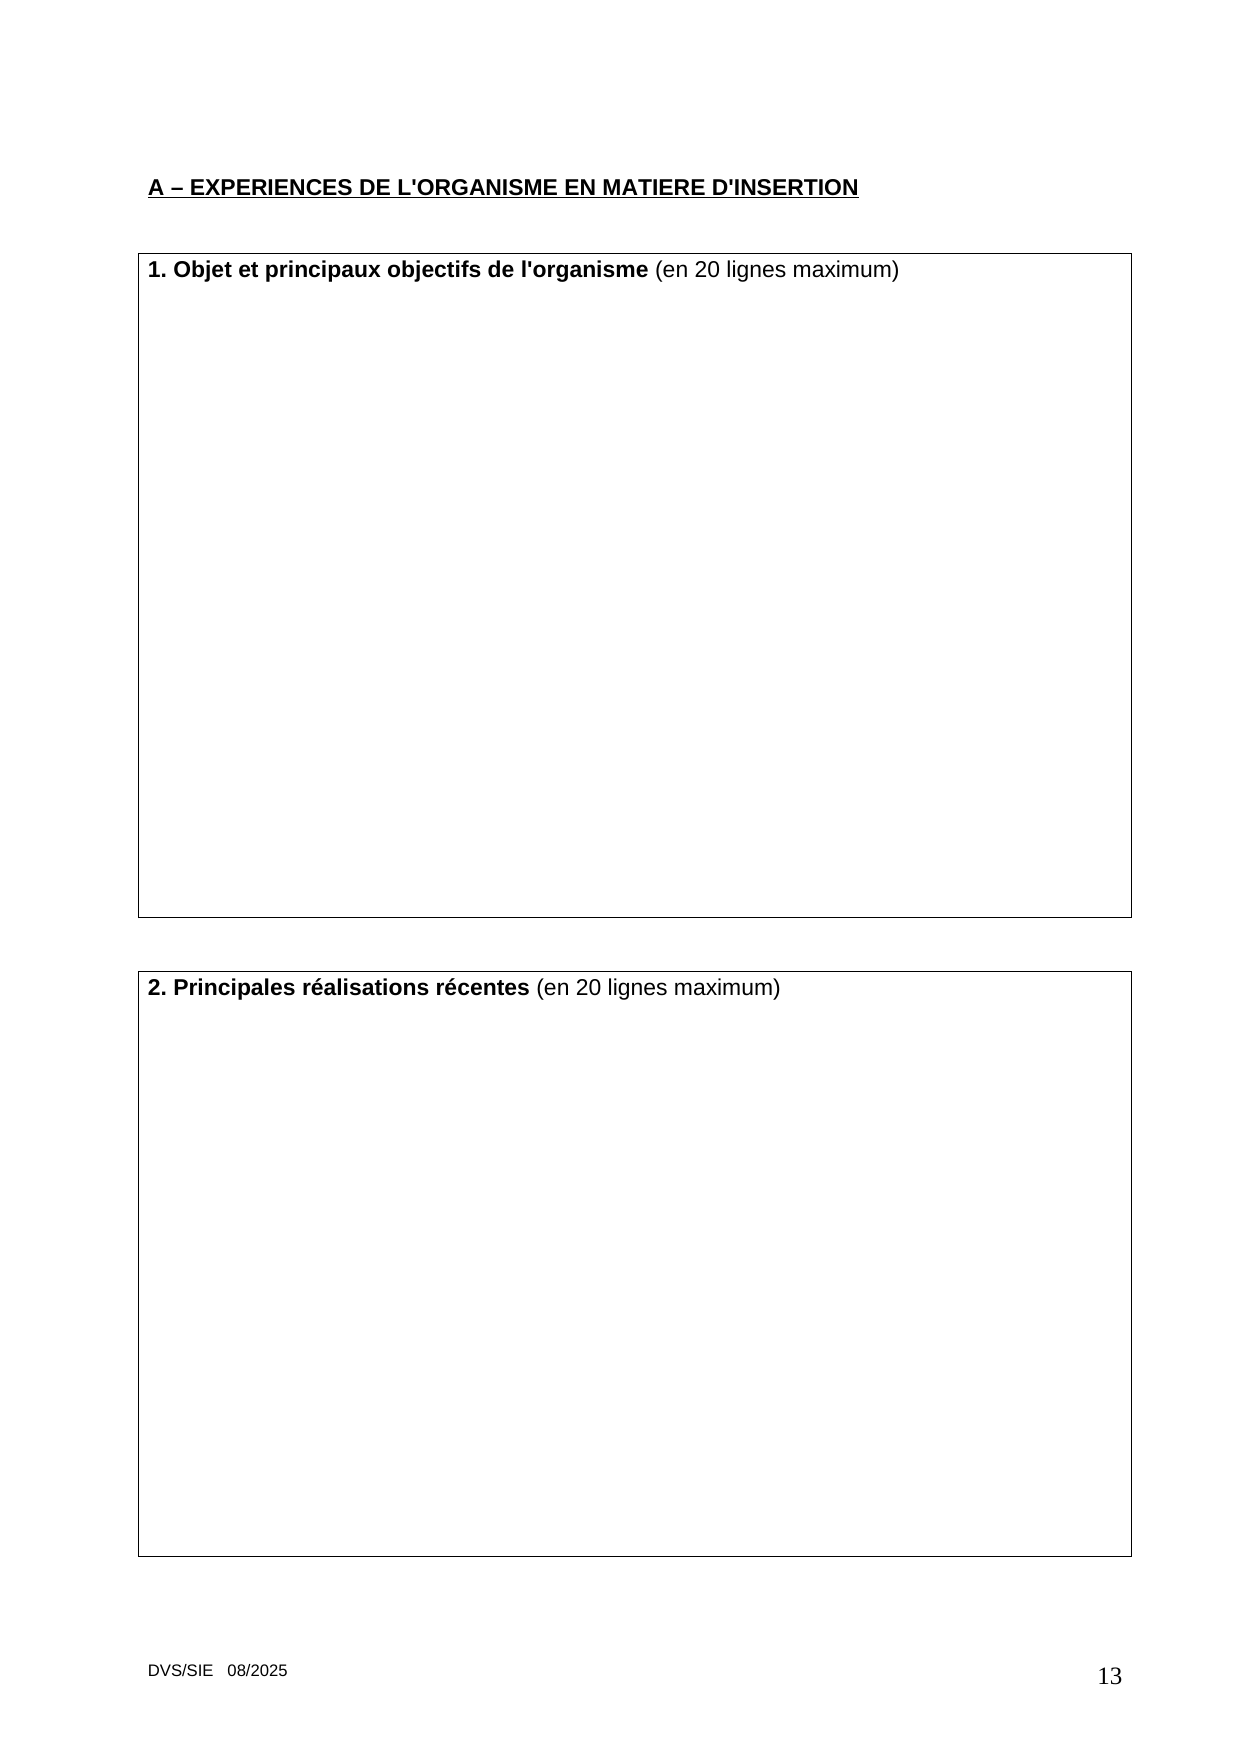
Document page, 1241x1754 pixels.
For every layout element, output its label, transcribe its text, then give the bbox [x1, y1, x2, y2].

text A – EXPERIENCES DE L'ORGANISME EN MATIERE D'INSERTION [148, 174, 1122, 200]
text 1. Objet et principaux objectifs de l'organisme (en 20 lignes maximum) [139, 254, 1131, 283]
text 2. Principales réalisations récentes (en 20 lignes maximum) [139, 972, 1131, 1000]
